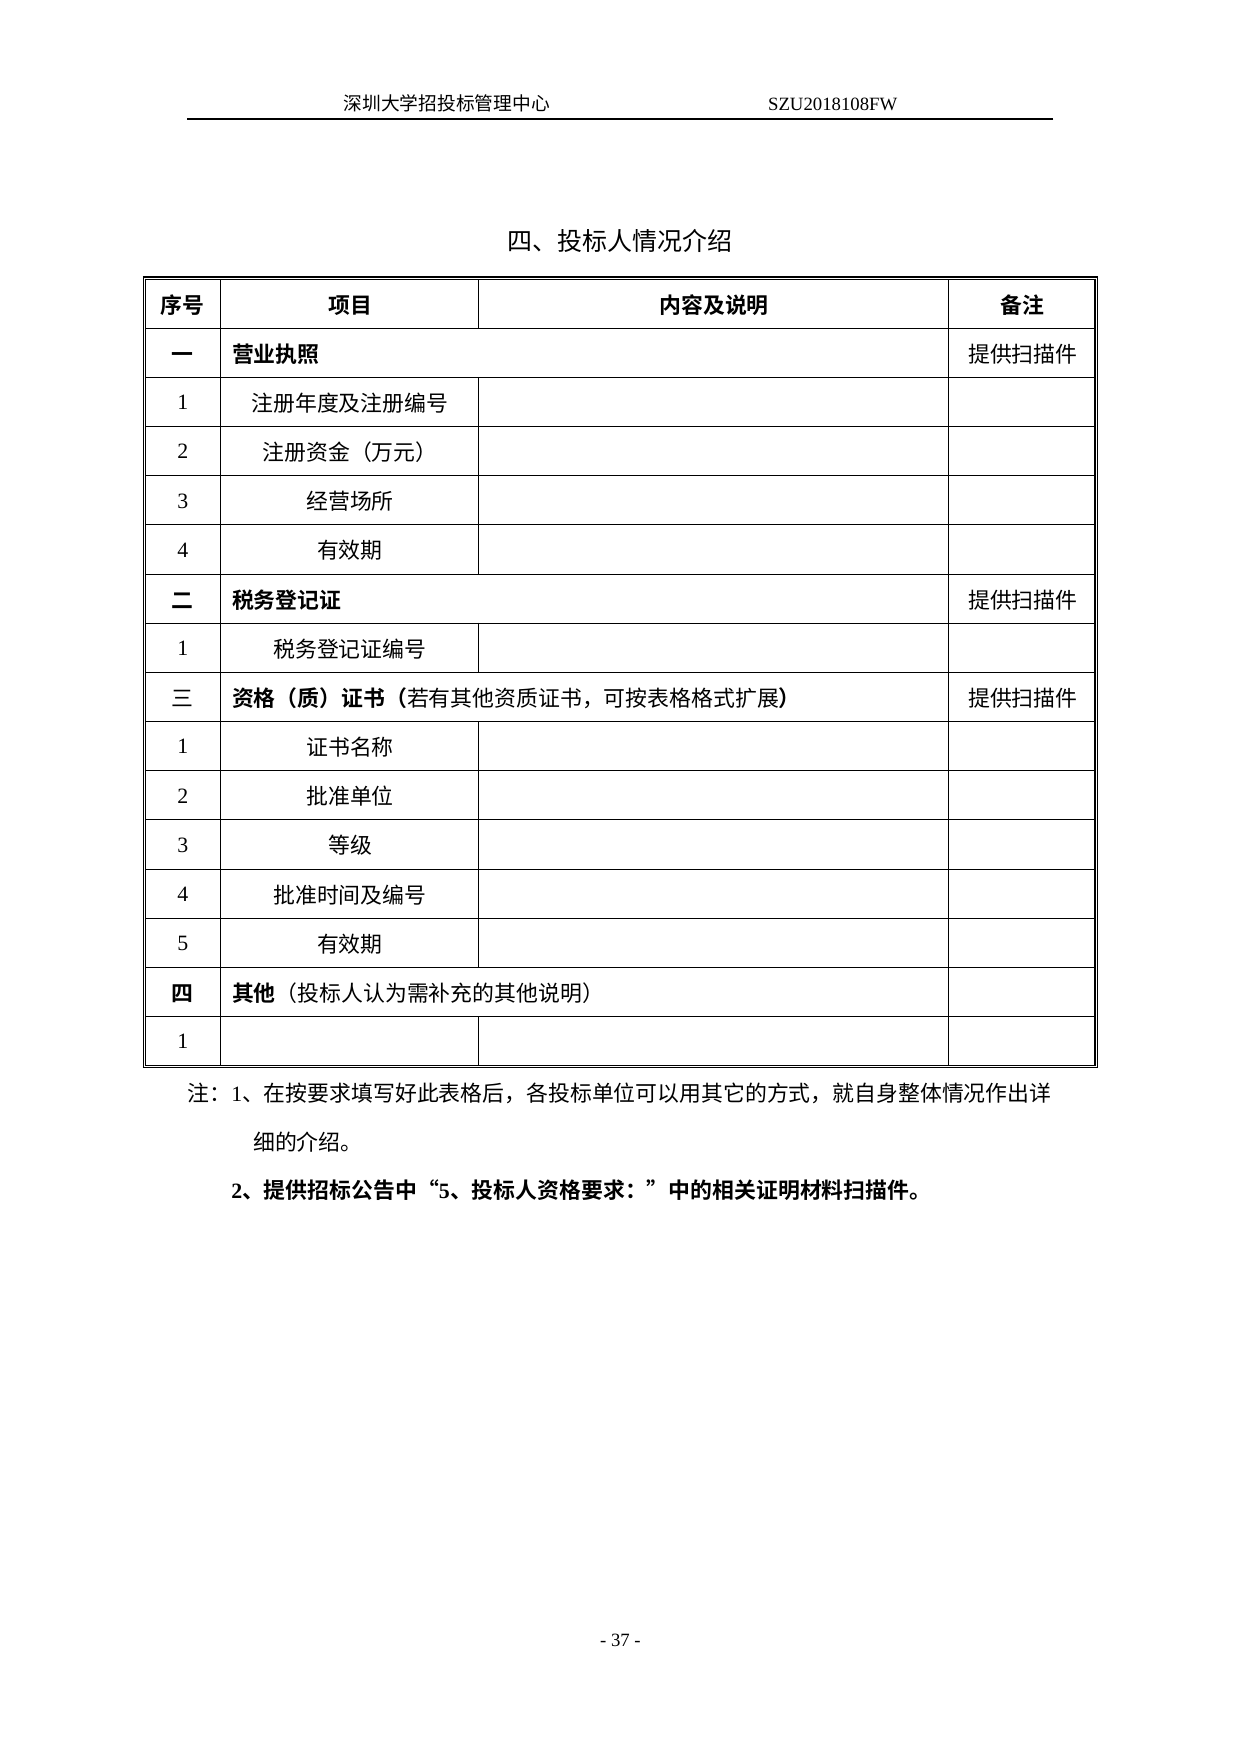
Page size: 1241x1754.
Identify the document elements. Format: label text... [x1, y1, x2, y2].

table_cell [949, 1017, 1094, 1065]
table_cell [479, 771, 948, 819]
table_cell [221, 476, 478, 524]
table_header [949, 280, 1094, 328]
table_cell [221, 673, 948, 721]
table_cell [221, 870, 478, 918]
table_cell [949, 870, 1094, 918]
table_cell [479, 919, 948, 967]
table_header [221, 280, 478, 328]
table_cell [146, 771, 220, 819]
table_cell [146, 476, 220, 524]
text 四、投标人情况介绍 [187, 216, 1053, 264]
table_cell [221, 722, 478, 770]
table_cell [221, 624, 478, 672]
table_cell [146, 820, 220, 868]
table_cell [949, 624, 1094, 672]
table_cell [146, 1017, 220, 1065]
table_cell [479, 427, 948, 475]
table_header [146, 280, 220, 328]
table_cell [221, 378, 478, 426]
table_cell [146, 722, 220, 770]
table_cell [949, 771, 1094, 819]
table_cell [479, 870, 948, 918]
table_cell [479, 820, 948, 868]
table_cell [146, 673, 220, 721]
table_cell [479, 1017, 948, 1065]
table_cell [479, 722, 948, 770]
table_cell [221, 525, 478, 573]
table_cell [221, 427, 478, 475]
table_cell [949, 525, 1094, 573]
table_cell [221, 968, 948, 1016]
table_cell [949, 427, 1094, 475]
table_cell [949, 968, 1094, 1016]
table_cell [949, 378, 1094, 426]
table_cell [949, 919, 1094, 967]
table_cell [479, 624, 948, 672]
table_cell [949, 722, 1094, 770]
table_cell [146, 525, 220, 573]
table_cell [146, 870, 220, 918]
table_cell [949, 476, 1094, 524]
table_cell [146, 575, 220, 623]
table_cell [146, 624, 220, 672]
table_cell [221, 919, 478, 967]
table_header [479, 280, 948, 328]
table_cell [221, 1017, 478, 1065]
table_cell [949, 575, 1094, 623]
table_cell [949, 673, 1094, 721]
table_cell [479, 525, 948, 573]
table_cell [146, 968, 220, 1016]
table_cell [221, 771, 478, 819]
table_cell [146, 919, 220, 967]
text 注：1、在按要求填写好此表格后，各投标单位可以用其它的方式，就自身整体情况作出详细的介绍。 [187, 1068, 1053, 1164]
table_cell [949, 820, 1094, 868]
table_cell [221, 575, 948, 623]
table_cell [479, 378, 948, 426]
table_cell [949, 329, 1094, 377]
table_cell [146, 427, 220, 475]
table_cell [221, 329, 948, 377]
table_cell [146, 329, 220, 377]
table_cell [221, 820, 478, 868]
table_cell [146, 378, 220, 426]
text 2、提供招标公告中“5、投标人资格要求：”中的相关证明材料扫描件。 [231, 1164, 1053, 1213]
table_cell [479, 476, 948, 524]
